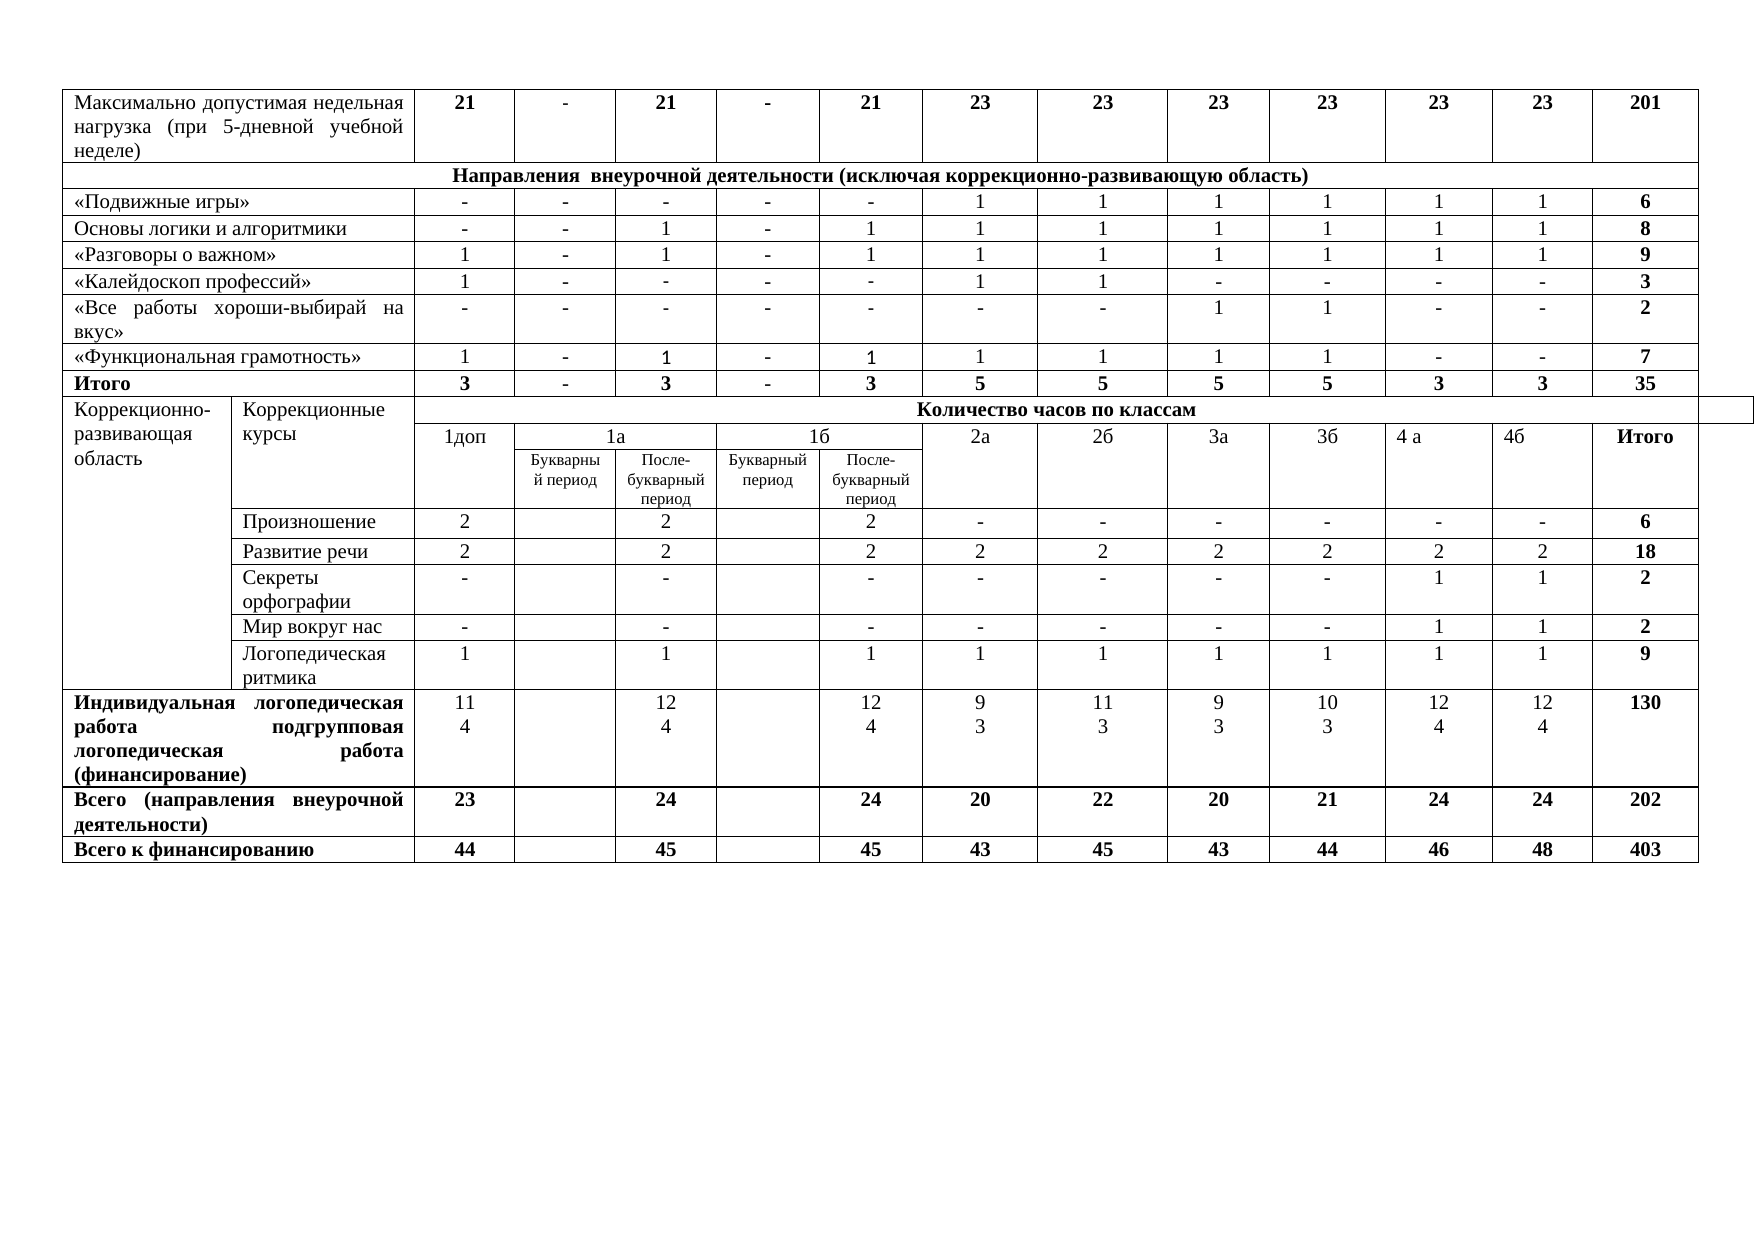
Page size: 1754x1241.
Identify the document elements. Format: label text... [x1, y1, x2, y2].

table_cell 23 [1493, 90, 1592, 162]
table_cell 1 [1168, 216, 1269, 241]
table_cell 1а [515, 424, 716, 449]
table_cell Основы логики и алгоритмики [63, 216, 414, 241]
table_cell Букварный период [717, 450, 819, 508]
table_cell 45 [616, 837, 716, 862]
table_cell - [820, 565, 922, 613]
table_cell 12 4 [820, 690, 922, 786]
table_cell - [1493, 269, 1592, 294]
table_cell 1 [820, 216, 922, 241]
table_cell [515, 690, 615, 786]
table_cell 2а [923, 424, 1037, 508]
table_cell [717, 690, 819, 786]
table_cell 1 [1386, 216, 1492, 241]
table_cell Букварный период [515, 450, 615, 508]
table_cell 21 [616, 90, 716, 162]
table_cell 3 [1493, 371, 1592, 396]
table_cell 2 [1386, 539, 1492, 564]
table_cell [515, 509, 615, 538]
table_cell 8 [1593, 216, 1698, 241]
table_cell 1 [820, 344, 922, 370]
table_cell 1 [1270, 216, 1385, 241]
table_cell 1 [923, 641, 1037, 689]
table_cell Произношение [232, 509, 414, 538]
table_cell 46 [1386, 837, 1492, 862]
table_cell 1 [1038, 189, 1167, 215]
table_cell - [1270, 509, 1385, 538]
table_cell После-букварный период [616, 450, 716, 508]
table_cell 7 [1593, 344, 1698, 370]
table_cell 9 3 [1168, 690, 1269, 786]
table_cell 1 [1493, 565, 1592, 613]
table_cell 2 [923, 539, 1037, 564]
table_cell 5 [1038, 371, 1167, 396]
table_cell - [515, 344, 615, 370]
table_cell - [1386, 509, 1492, 538]
table_cell Направления внеурочной деятельности (исключая коррекционно-развивающую область) [63, 163, 1698, 188]
table_cell 1 [415, 269, 514, 294]
table_cell [717, 539, 819, 564]
table_cell - [515, 90, 615, 162]
table_cell - [1386, 344, 1492, 370]
table_cell 1б [717, 424, 922, 449]
table_cell 2 [1593, 295, 1698, 343]
table_cell - [1270, 269, 1385, 294]
table_cell [515, 788, 615, 836]
table_cell Индивидуальная логопедическая работа подгрупповая логопедическая работа (финансирование) [63, 690, 414, 786]
table_cell - [616, 269, 716, 294]
table_cell 23 [1386, 90, 1492, 162]
table_cell 3 [820, 371, 922, 396]
table_cell - [515, 189, 615, 215]
table_cell 45 [820, 837, 922, 862]
table_cell 1 [1038, 344, 1167, 370]
table_cell 2 [616, 509, 716, 538]
table_cell - [923, 615, 1037, 640]
table_cell 2 [415, 509, 514, 538]
table_cell 4 а [1386, 424, 1492, 508]
table_cell 21 [415, 90, 514, 162]
table_cell - [616, 615, 716, 640]
table_cell Итого [63, 371, 414, 396]
table_cell - [1493, 509, 1592, 538]
table_cell - [923, 295, 1037, 343]
table_cell - [515, 216, 615, 241]
table_cell - [820, 615, 922, 640]
table_cell 12 4 [1493, 690, 1592, 786]
table_cell 1 [923, 344, 1037, 370]
table_cell «Подвижные игры» [63, 189, 414, 215]
table_cell - [1038, 509, 1167, 538]
table_cell 12 4 [616, 690, 716, 786]
table_cell - [415, 216, 514, 241]
table_cell 1 [1038, 242, 1167, 268]
table_cell 1 [923, 189, 1037, 215]
table_cell 23 [1038, 90, 1167, 162]
table_cell 1 [1270, 242, 1385, 268]
table_cell - [616, 295, 716, 343]
table_cell - [515, 295, 615, 343]
table_cell 1 [616, 344, 716, 370]
table_cell 1 [1168, 641, 1269, 689]
table_cell - [717, 371, 819, 396]
table_cell 4б [1493, 424, 1592, 508]
table_cell - [1493, 295, 1592, 343]
table_cell - [717, 189, 819, 215]
table_cell - [515, 371, 615, 396]
table_cell - [415, 295, 514, 343]
table_cell - [820, 295, 922, 343]
table_cell - [717, 242, 819, 268]
table_cell 1 [1493, 242, 1592, 268]
table_cell 23 [415, 788, 514, 836]
table_cell 2 [1168, 539, 1269, 564]
table_cell Количество часов по классам [415, 397, 1698, 423]
table_cell 3 [1386, 371, 1492, 396]
table_cell 2 [1593, 565, 1698, 613]
table_cell 3б [1270, 424, 1385, 508]
table_cell 1 [1493, 615, 1592, 640]
table_cell 1 [1168, 295, 1269, 343]
table_cell 130 [1593, 690, 1698, 786]
table_cell 1 [616, 641, 716, 689]
table_cell 1 [1386, 641, 1492, 689]
table_cell 2 [415, 539, 514, 564]
table_cell 2 [1593, 615, 1698, 640]
table_cell [515, 641, 615, 689]
table_cell Всего (направления внеурочной деятельности) [63, 788, 414, 836]
table_cell 1 [1168, 242, 1269, 268]
table_cell 1доп [415, 424, 514, 508]
table_cell 43 [923, 837, 1037, 862]
table_cell - [717, 269, 819, 294]
table_cell [717, 509, 819, 538]
table_cell - [717, 216, 819, 241]
table_cell 1 [415, 242, 514, 268]
table_cell 18 [1593, 539, 1698, 564]
table_cell 12 4 [1386, 690, 1492, 786]
table_cell 1 [1493, 216, 1592, 241]
table_cell 1 [415, 344, 514, 370]
table_cell [717, 788, 819, 836]
table_cell - [1493, 344, 1592, 370]
table_cell 1 [1168, 189, 1269, 215]
table_cell Развитие речи [232, 539, 414, 564]
table_cell - [923, 509, 1037, 538]
table_cell 20 [1168, 788, 1269, 836]
table_cell 1 [1038, 216, 1167, 241]
table_cell Коррекционно-развивающая область [63, 397, 231, 689]
table_cell 1 [1386, 565, 1492, 613]
table_cell [717, 565, 819, 613]
table_cell 1 [923, 216, 1037, 241]
table_cell 1 [923, 242, 1037, 268]
table_cell Максимально допустимая недельная нагрузка (при 5-дневной учебной неделе) [63, 90, 414, 162]
table_cell - [717, 344, 819, 370]
table_cell 11 4 [415, 690, 514, 786]
table_cell - [515, 242, 615, 268]
table_cell 1 [1386, 242, 1492, 268]
table_cell 1 [820, 242, 922, 268]
table_cell [515, 837, 615, 862]
table_cell 43 [1168, 837, 1269, 862]
table_cell - [1038, 295, 1167, 343]
table_cell - [1168, 509, 1269, 538]
table_cell 22 [1038, 788, 1167, 836]
table_cell 1 [1168, 344, 1269, 370]
table_cell [515, 539, 615, 564]
table_cell 3 [616, 371, 716, 396]
table_cell После-букварный период [820, 450, 922, 508]
table_cell 45 [1038, 837, 1167, 862]
table_cell - [1270, 615, 1385, 640]
table_cell 23 [1168, 90, 1269, 162]
table_cell - [415, 615, 514, 640]
table_cell 44 [1270, 837, 1385, 862]
table_cell 403 [1593, 837, 1698, 862]
table_cell 23 [923, 90, 1037, 162]
table_cell - [1168, 269, 1269, 294]
table_cell 35 [1593, 371, 1698, 396]
table_cell 3 [1593, 269, 1698, 294]
table_cell 1 [1270, 344, 1385, 370]
table_cell 2б [1038, 424, 1167, 508]
table_cell 1 [1038, 641, 1167, 689]
table_cell 1 [616, 216, 716, 241]
table_cell Логопедическая ритмика [232, 641, 414, 689]
table_cell - [1038, 565, 1167, 613]
table_cell 9 [1593, 641, 1698, 689]
table_cell - [1270, 565, 1385, 613]
table_cell [717, 837, 819, 862]
table_cell 24 [1493, 788, 1592, 836]
table_cell 2 [1493, 539, 1592, 564]
table_cell 1 [1493, 641, 1592, 689]
table_cell 10 3 [1270, 690, 1385, 786]
table_cell 5 [1168, 371, 1269, 396]
table_cell [717, 615, 819, 640]
table_cell Всего к финансированию [63, 837, 414, 862]
table_cell 1 [1386, 615, 1492, 640]
table_cell 1 [1038, 269, 1167, 294]
table_cell 1 [820, 641, 922, 689]
table_cell Мир вокруг нас [232, 615, 414, 640]
table_cell [1699, 397, 1753, 423]
table_cell 1 [616, 242, 716, 268]
table_cell Итого [1593, 424, 1698, 508]
table_cell 3 [415, 371, 514, 396]
table_cell 24 [820, 788, 922, 836]
table_cell Секреты орфографии [232, 565, 414, 613]
table_cell 9 3 [923, 690, 1037, 786]
table_cell «Все работы хороши-выбирай на вкус» [63, 295, 414, 343]
table_cell - [515, 269, 615, 294]
table_cell 1 [923, 269, 1037, 294]
table_cell 44 [415, 837, 514, 862]
table_cell 202 [1593, 788, 1698, 836]
table_cell 5 [923, 371, 1037, 396]
table_cell 24 [1386, 788, 1492, 836]
table_cell 5 [1270, 371, 1385, 396]
table_cell 1 [415, 641, 514, 689]
table_cell 2 [820, 509, 922, 538]
table_cell 21 [1270, 788, 1385, 836]
table_cell - [415, 565, 514, 613]
table_cell 24 [616, 788, 716, 836]
table_cell 2 [1038, 539, 1167, 564]
table_cell 23 [1270, 90, 1385, 162]
table_cell 11 3 [1038, 690, 1167, 786]
table_cell 201 [1593, 90, 1698, 162]
table_cell - [1168, 615, 1269, 640]
table_cell - [616, 565, 716, 613]
table_cell 20 [923, 788, 1037, 836]
table_cell «Калейдоскоп профессий» [63, 269, 414, 294]
table_cell - [717, 90, 819, 162]
table_cell 1 [1386, 189, 1492, 215]
table_cell Коррекционные курсы [232, 397, 414, 508]
table_cell 9 [1593, 242, 1698, 268]
table_cell - [1168, 565, 1269, 613]
table_cell 2 [820, 539, 922, 564]
table_cell 6 [1593, 509, 1698, 538]
table_cell - [923, 565, 1037, 613]
table_cell 1 [1270, 641, 1385, 689]
table_cell 48 [1493, 837, 1592, 862]
table_cell - [717, 295, 819, 343]
table_cell 3а [1168, 424, 1269, 508]
table_cell «Функциональная грамотность» [63, 344, 414, 370]
table_cell - [820, 269, 922, 294]
table_cell - [1386, 295, 1492, 343]
table_cell [717, 641, 819, 689]
table_cell 1 [1493, 189, 1592, 215]
table_cell [515, 565, 615, 613]
table_cell 2 [616, 539, 716, 564]
table_cell «Разговоры о важном» [63, 242, 414, 268]
table_cell - [1386, 269, 1492, 294]
table_cell 6 [1593, 189, 1698, 215]
table_cell - [415, 189, 514, 215]
table_cell - [616, 189, 716, 215]
table_cell 21 [820, 90, 922, 162]
table_cell 2 [1270, 539, 1385, 564]
table_cell 1 [1270, 189, 1385, 215]
table_cell [515, 615, 615, 640]
table_cell 1 [1270, 295, 1385, 343]
table_cell - [820, 189, 922, 215]
table_cell - [1038, 615, 1167, 640]
